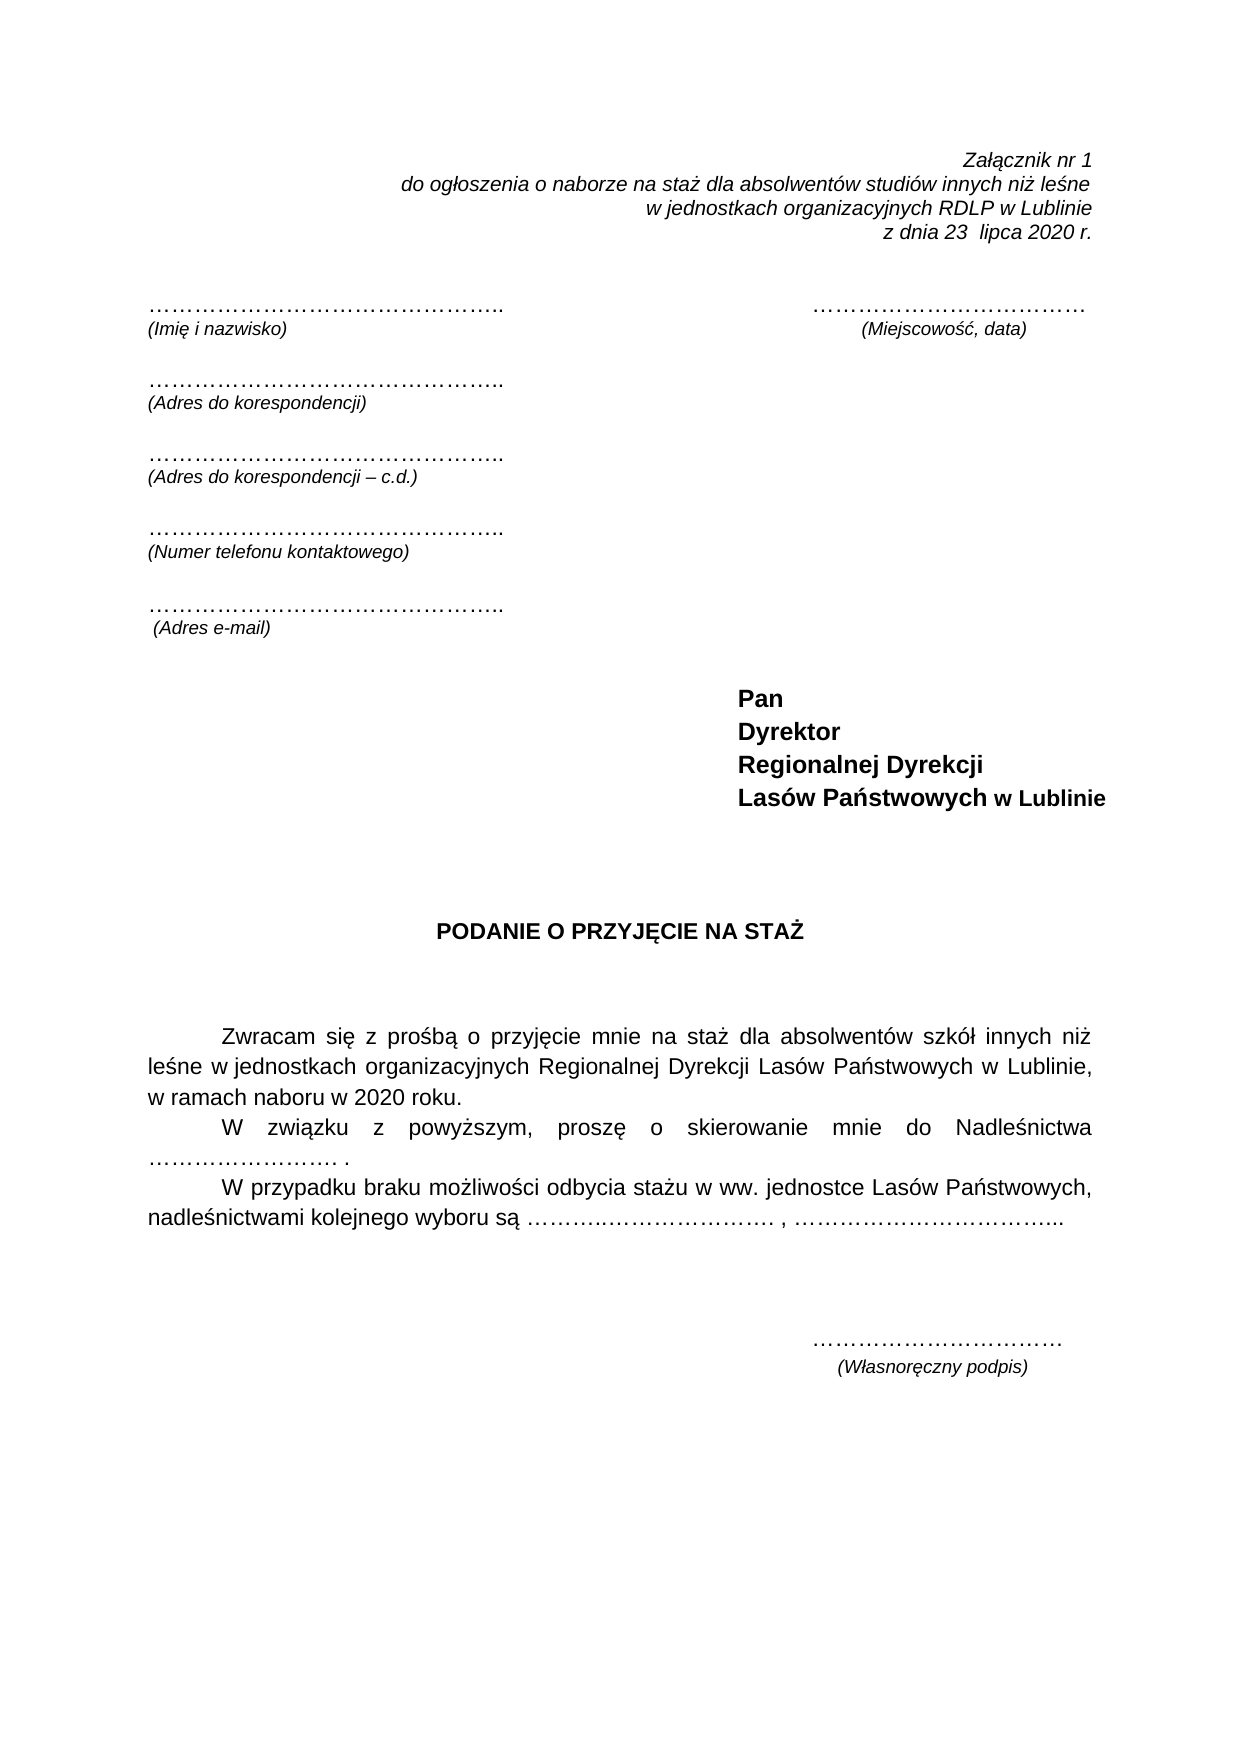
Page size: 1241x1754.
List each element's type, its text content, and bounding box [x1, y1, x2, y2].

text Załącznik nr 1 [148, 148, 1093, 172]
text (Własnoręczny podpis) [811, 1355, 1093, 1377]
text (Imię i nazwisko) (Miejscowość, data) [148, 318, 1093, 339]
text Lasów Państwowych w Lublinie [148, 783, 1152, 811]
text ……………………………………….. [148, 440, 1093, 466]
text (Adres e-mail) [148, 617, 1093, 638]
text …………………………… [148, 1325, 1093, 1352]
text Zwracam się z prośbą o przyjęcie mnie na staż dla absolwentów szkół innych niż leśne w jednostkach organizacyjnych Regionalnej Dyrekcji Lasów Państwowych w Lublinie, w ramach naboru w 2020 roku. [148, 1023, 1093, 1110]
text PODANIE O PRZYJĘCIE NA STAŻ [148, 918, 1093, 944]
text do ogłoszenia o naborze na staż dla absolwentów studiów innych niż leśne [148, 172, 1093, 196]
text (Adres do korespondencji) [148, 392, 1093, 413]
text W związku z powyższym, proszę o skierowanie mnie do Nadleśnictwa ……………………. . [148, 1114, 1093, 1170]
text (Numer telefonu kontaktowego) [148, 541, 1093, 562]
text W przypadku braku możliwości odbycia stażu w ww. jednostce Lasów Państwowych, nadleśnictwami kolejnego wyboru są ………..…………………. , ……………………………... [148, 1174, 1093, 1231]
text Regionalnej Dyrekcji [148, 749, 1093, 778]
text ……………………………………….. [148, 514, 1093, 541]
text w jednostkach organizacyjnych RDLP w Lublinie [148, 196, 1093, 219]
text z dnia 23 lipca 2020 r. [148, 219, 1093, 243]
text (Adres do korespondencji – c.d.) [148, 466, 1093, 488]
text ……………………………………….. [148, 366, 1093, 392]
text ……………………………………….. ……………………………… [148, 291, 1093, 318]
text Dyrektor [664, 717, 1093, 745]
text ……………………………………….. [148, 591, 1093, 617]
text Pan [148, 683, 1093, 712]
